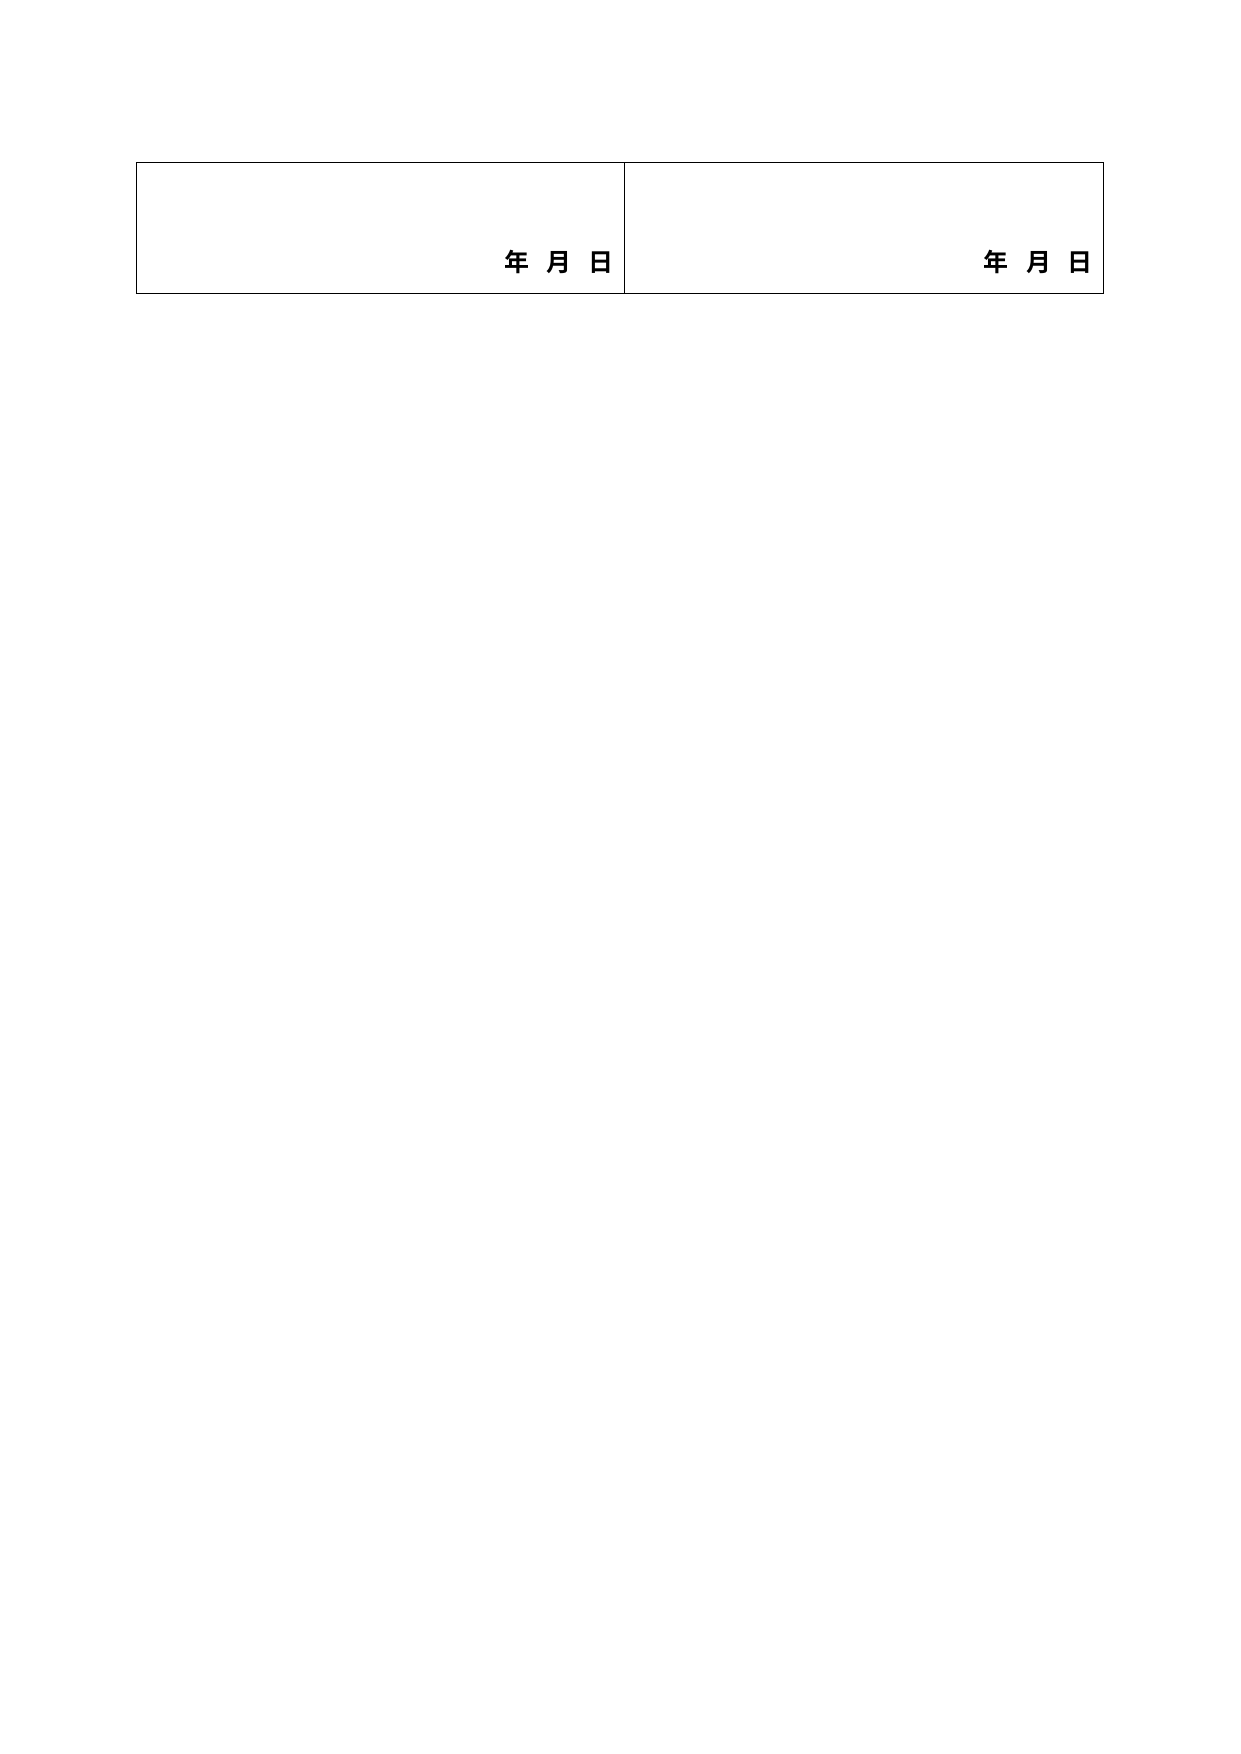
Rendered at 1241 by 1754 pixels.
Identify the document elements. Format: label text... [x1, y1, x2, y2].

table_cell 指 导 教 师（签名）： 年 月 日 [137, 163, 624, 293]
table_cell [625, 163, 1103, 293]
